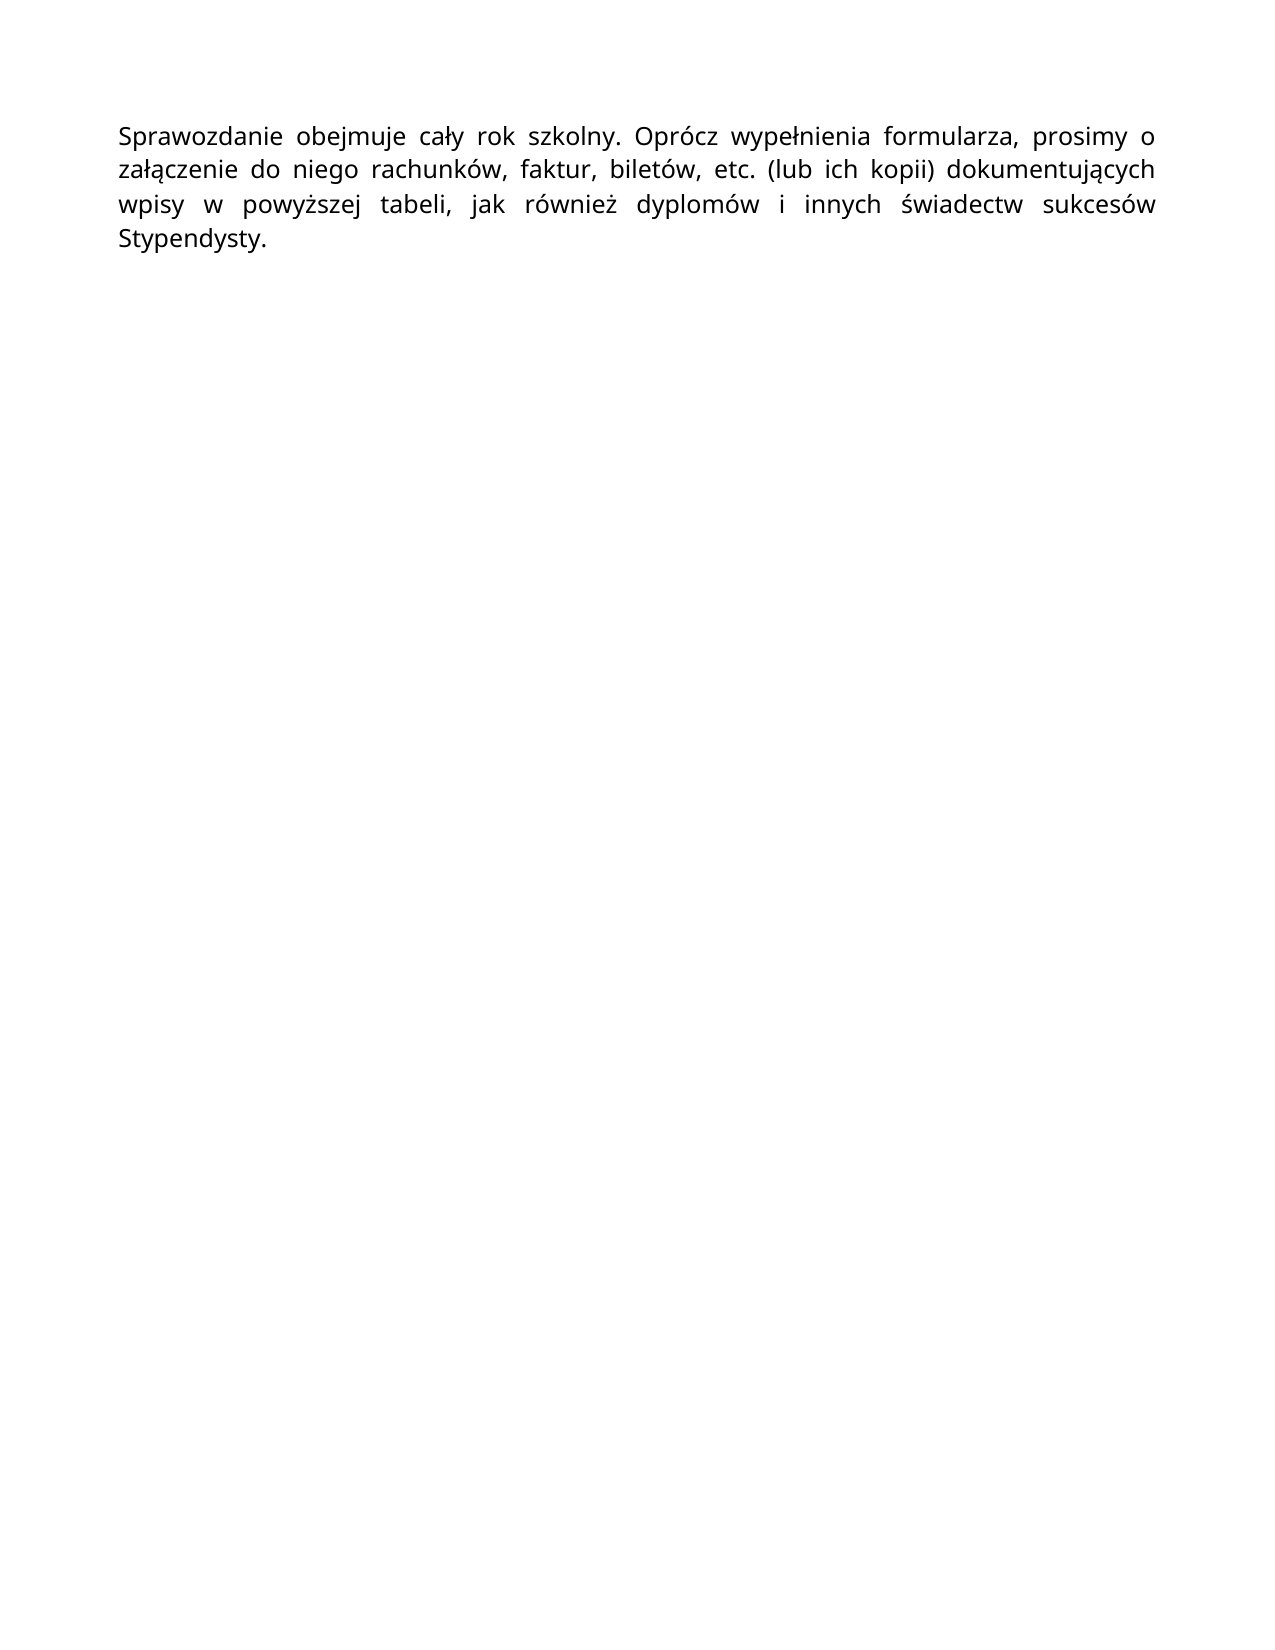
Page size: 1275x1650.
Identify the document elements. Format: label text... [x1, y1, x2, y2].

text Sprawozdanie obejmuje cały rok szkolny. Oprócz wypełnienia formularza, prosimy o załączenie do niego rachunków, faktur, biletów, etc. (lub ich kopii) dokumentujących wpisy w powyższej tabeli, jak również dyplomów i innych świadectw sukcesów Stypendysty. [118, 118, 1157, 254]
